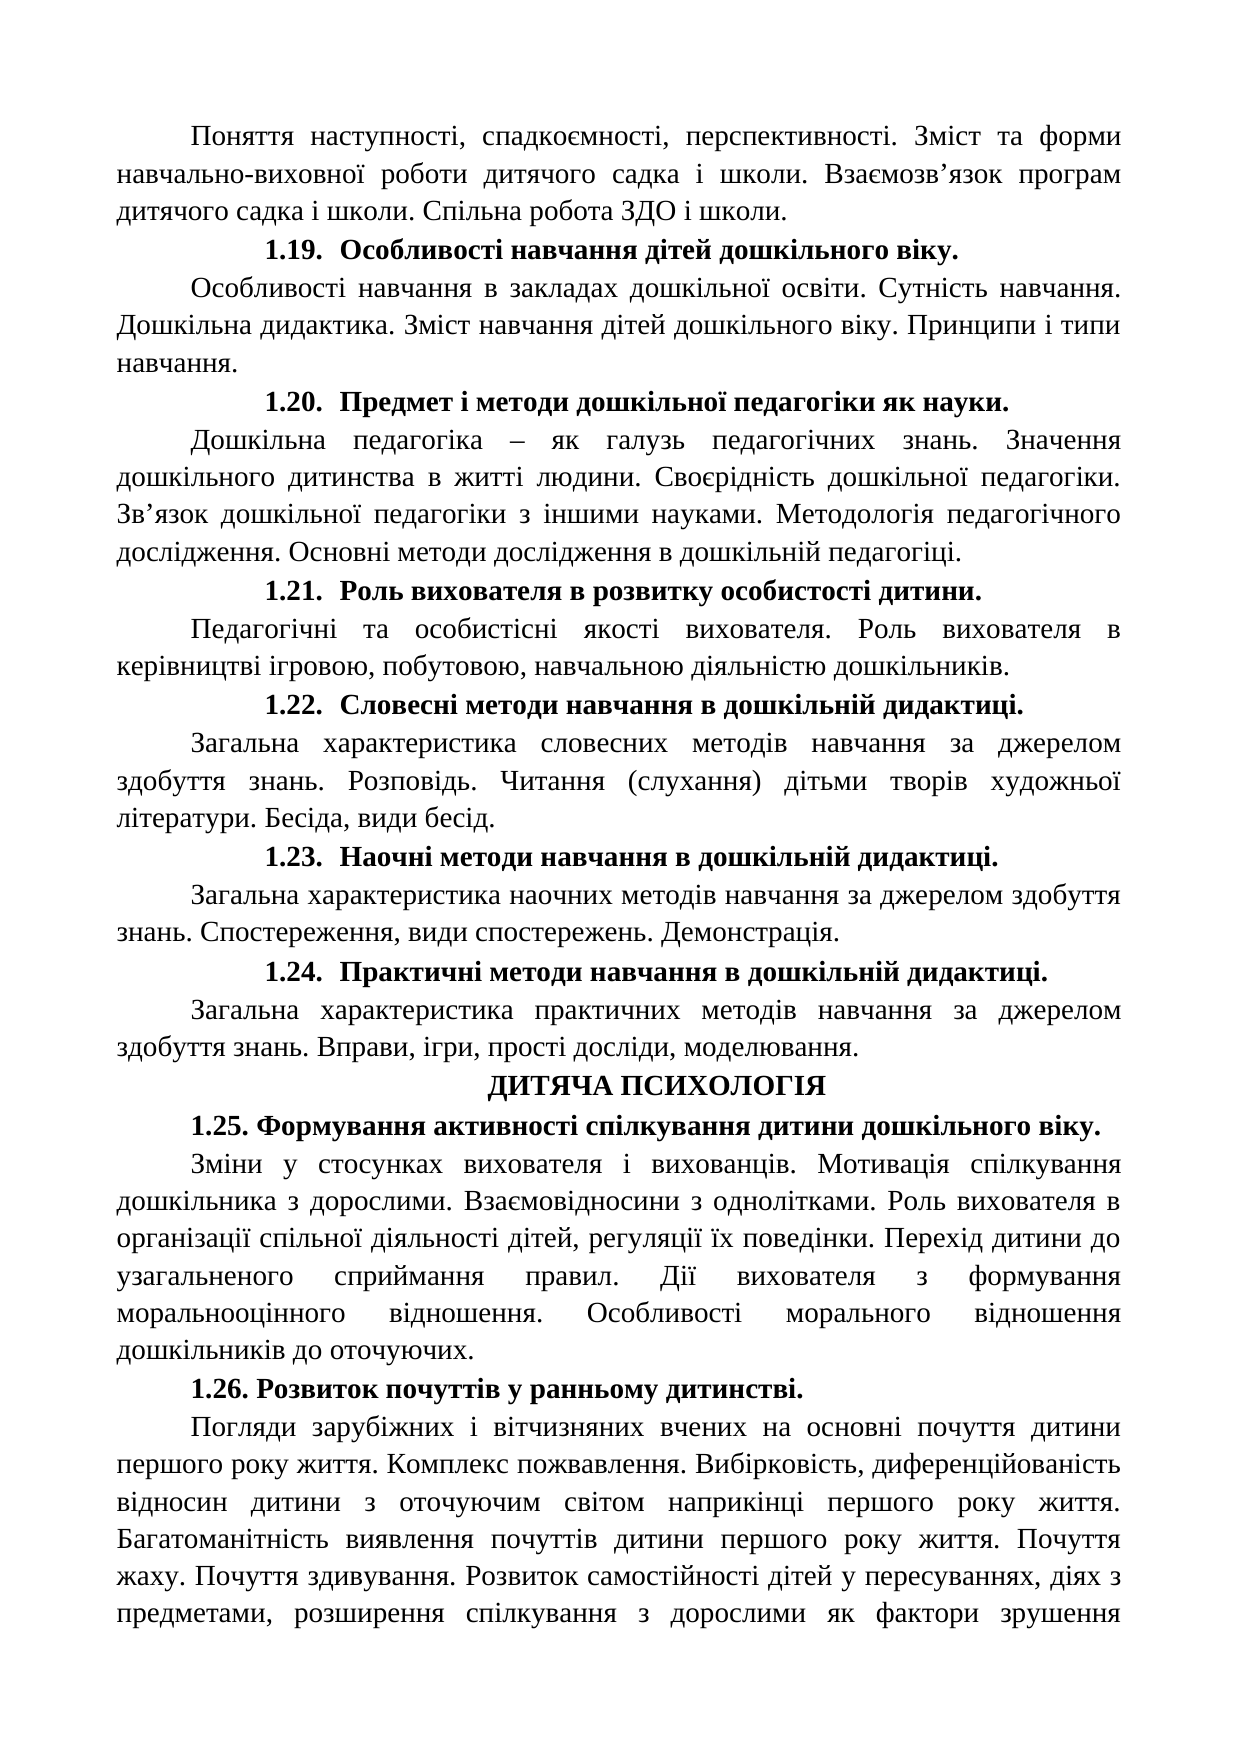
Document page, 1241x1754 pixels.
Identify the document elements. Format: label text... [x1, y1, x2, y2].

text 1.25. Формування активності спілкування дитини дошкільного віку. [190, 1108, 1122, 1141]
subtitle ДИТЯЧА ПСИХОЛОГІЯ [184, 1068, 1129, 1102]
list Особливості навчання дітей дошкільного віку. [190, 232, 1122, 266]
list Практичні методи навчання в дошкільній дидактиці. [190, 954, 1122, 987]
text Дошкільна педагогіка – як галузь педагогічних знань. Значення дошкільного дитинства в житті людини. Своєрідність дошкільної педагогіки. Зв’язок дошкільної педагогіки з іншими науками. Методологія педагогічного дослідження. Основні методи дослідження в дошкільній педагогіці. [116, 422, 1122, 567]
text Педагогічні та особистісні якості вихователя. Роль вихователя в керівництві ігровою, побутовою, навчальною діяльністю дошкільників. [116, 611, 1122, 682]
list Роль вихователя в розвитку особистості дитини. [190, 573, 1122, 606]
text 1.26. Розвиток почуттів у ранньому дитинстві. [190, 1371, 1122, 1404]
text Зміни у стосунках вихователя і вихованців. Мотивація спілкування дошкільника з дорослими. Взаємовідносини з однолітками. Роль вихователя в організації спільної діяльності дітей, регуляції їх поведінки. Перехід дитини до узагальненого сприймання правил. Дії вихователя з формування моральнооцінного відношення. Особливості морального відношення дошкільників до оточуючих. [116, 1146, 1122, 1366]
text Загальна характеристика наочних методів навчання за джерелом здобуття знань. Спостереження, види спостережень. Демонстрація. [116, 877, 1122, 948]
list Наочні методи навчання в дошкільній дидактиці. [190, 839, 1122, 873]
text Особливості навчання в закладах дошкільної освіти. Сутність навчання. Дошкільна дидактика. Зміст навчання дітей дошкільного віку. Принципи і типи навчання. [116, 270, 1122, 378]
text Загальна характеристика словесних методів навчання за джерелом здобуття знань. Розповідь. Читання (слухання) дітьми творів художньої літератури. Бесіда, види бесід. [116, 726, 1122, 833]
list Предмет і методи дошкільної педагогіки як науки. [190, 384, 1122, 417]
text Загальна характеристика практичних методів навчання за джерелом здобуття знань. Вправи, ігри, прості досліди, моделювання. [116, 992, 1122, 1063]
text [116, 1409, 1122, 1629]
list Словесні методи навчання в дошкільній дидактиці. [190, 687, 1122, 721]
text Поняття наступності, спадкоємності, перспективності. Зміст та форми навчально-виховної роботи дитячого садка і школи. Взаємозв’язок програм дитячого садка і школи. Спільна робота ЗДО і школи. [116, 118, 1122, 226]
